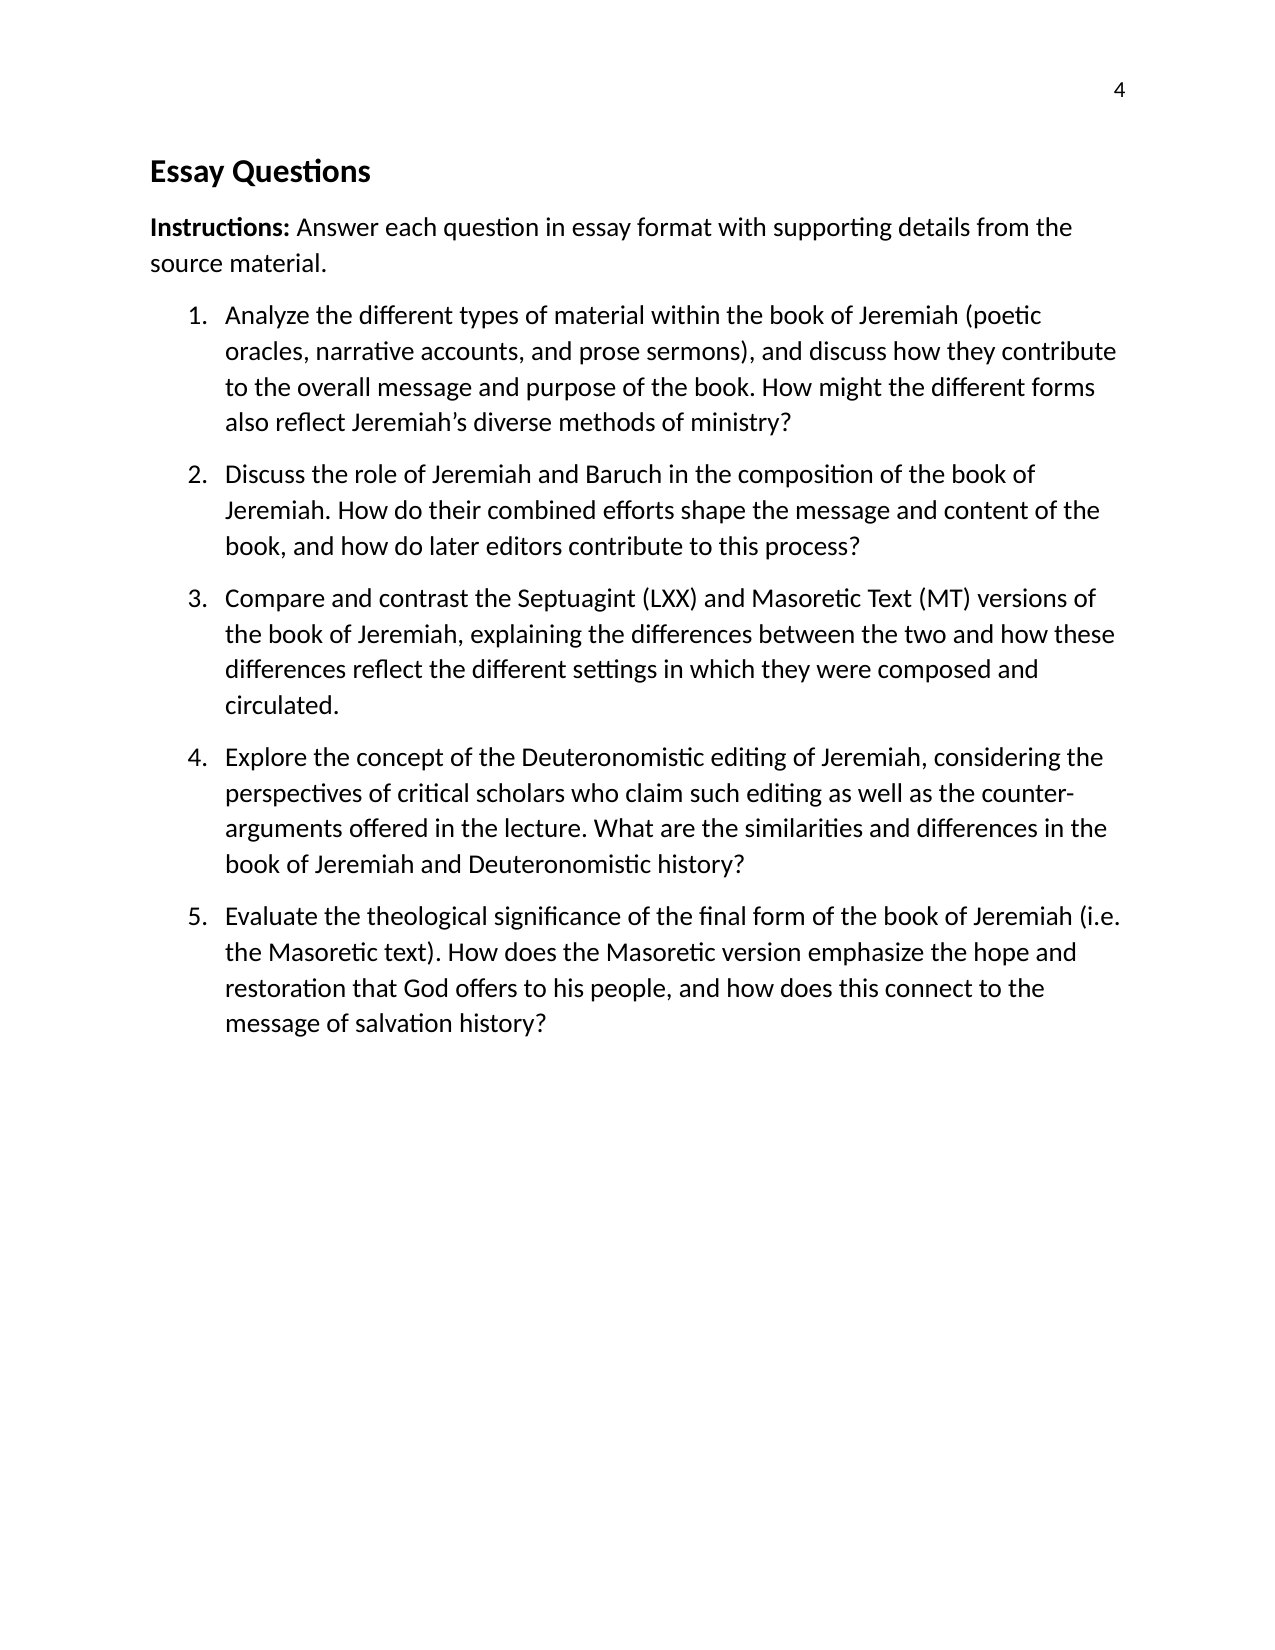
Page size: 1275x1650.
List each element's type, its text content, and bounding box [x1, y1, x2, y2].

list Discuss the role of Jeremiah and Baruch in the composition of the book of Jeremiah. How do their combined efforts shape the message and content of the book, and how do later editors contribute to this process? [187, 458, 1125, 562]
list Evaluate the theological significance of the final form of the book of Jeremiah (i.e. the Masoretic text). How does the Masoretic version emphasize the hope and restoration that God offers to his people, and how does this connect to the message of salvation history? [187, 899, 1125, 1039]
text Essay Questions [150, 150, 1125, 191]
list Compare and contrast the Septuagint (LXX) and Masoretic Text (MT) versions of the book of Jeremiah, explaining the differences between the two and how these differences reflect the different settings in which they were composed and circulated. [187, 581, 1125, 721]
list Explore the concept of the Deuteronomistic editing of Jeremiah, considering the perspectives of critical scholars who claim such editing as well as the counter-arguments offered in the lecture. What are the similarities and differences in the book of Jeremiah and Deuteronomistic history? [187, 740, 1125, 880]
text Instructions: Answer each question in essay format with supporting details from the source material. [150, 211, 1125, 279]
list Analyze the different types of material within the book of Jeremiah (poetic oracles, narrative accounts, and prose sermons), and discuss how they contribute to the overall message and purpose of the book. How might the different forms also reflect Jeremiah’s diverse methods of ministry? [187, 298, 1125, 438]
